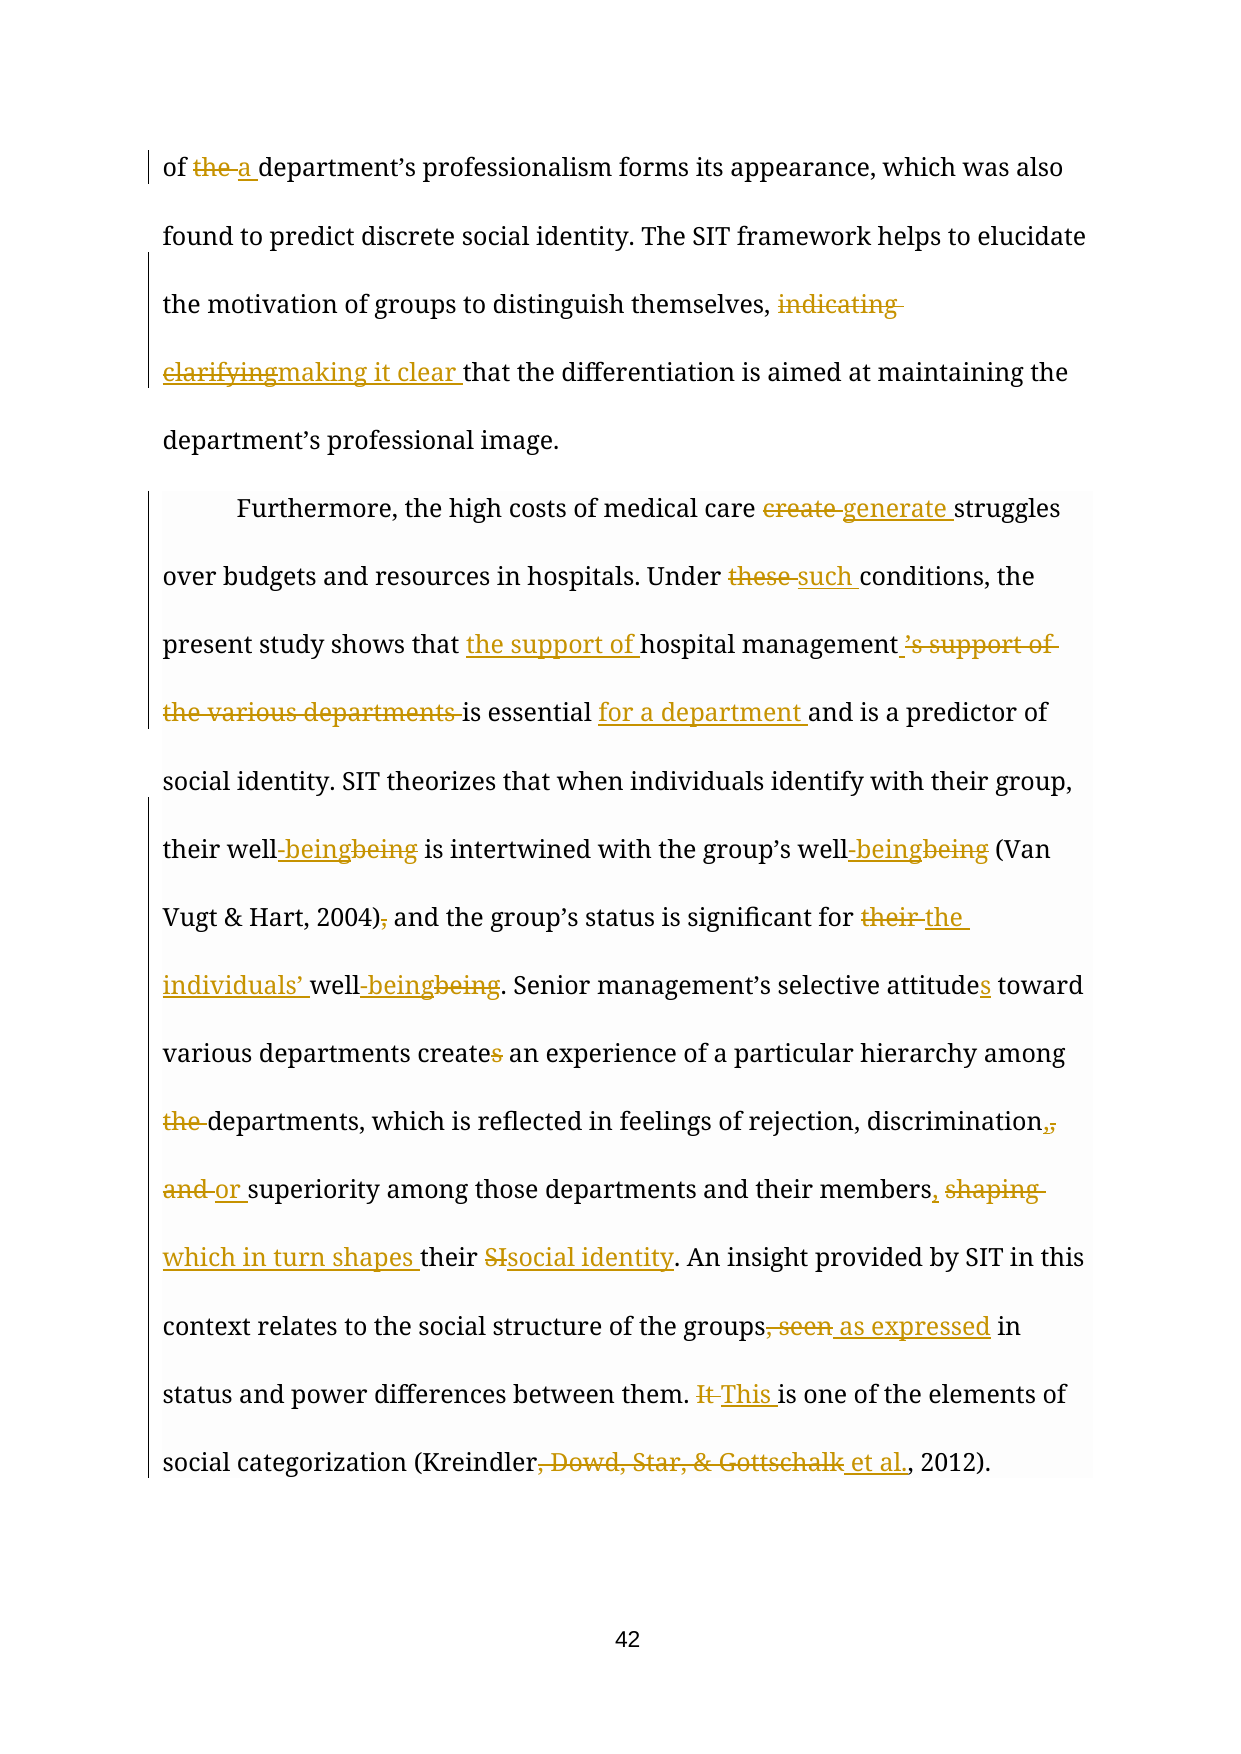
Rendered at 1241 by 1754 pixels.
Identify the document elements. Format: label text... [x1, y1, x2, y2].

text Furthermore, the high costs of medical care struggles over budgets and resources in hospitals. Under conditions, the present study shows that hospital managementis essential and is a predictor of social identity. SIT theorizes that when individuals identify with their group, their well is intertwined with the group’s well (Van Vugt & Hart, 2004) and the group’s status is significant for well. Senior management’s selective attitude toward various departments create an experience of a particular hierarchy among departments, which is reflected in feelings of rejection, discrimination superiority among those departments and their members their . An insight provided by SIT in this context relates to the social structure of the groups in status and power differences between them. is one of the elements of social categorization (Kreindler, 2012). [162, 491, 1093, 1478]
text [162, 150, 1093, 457]
